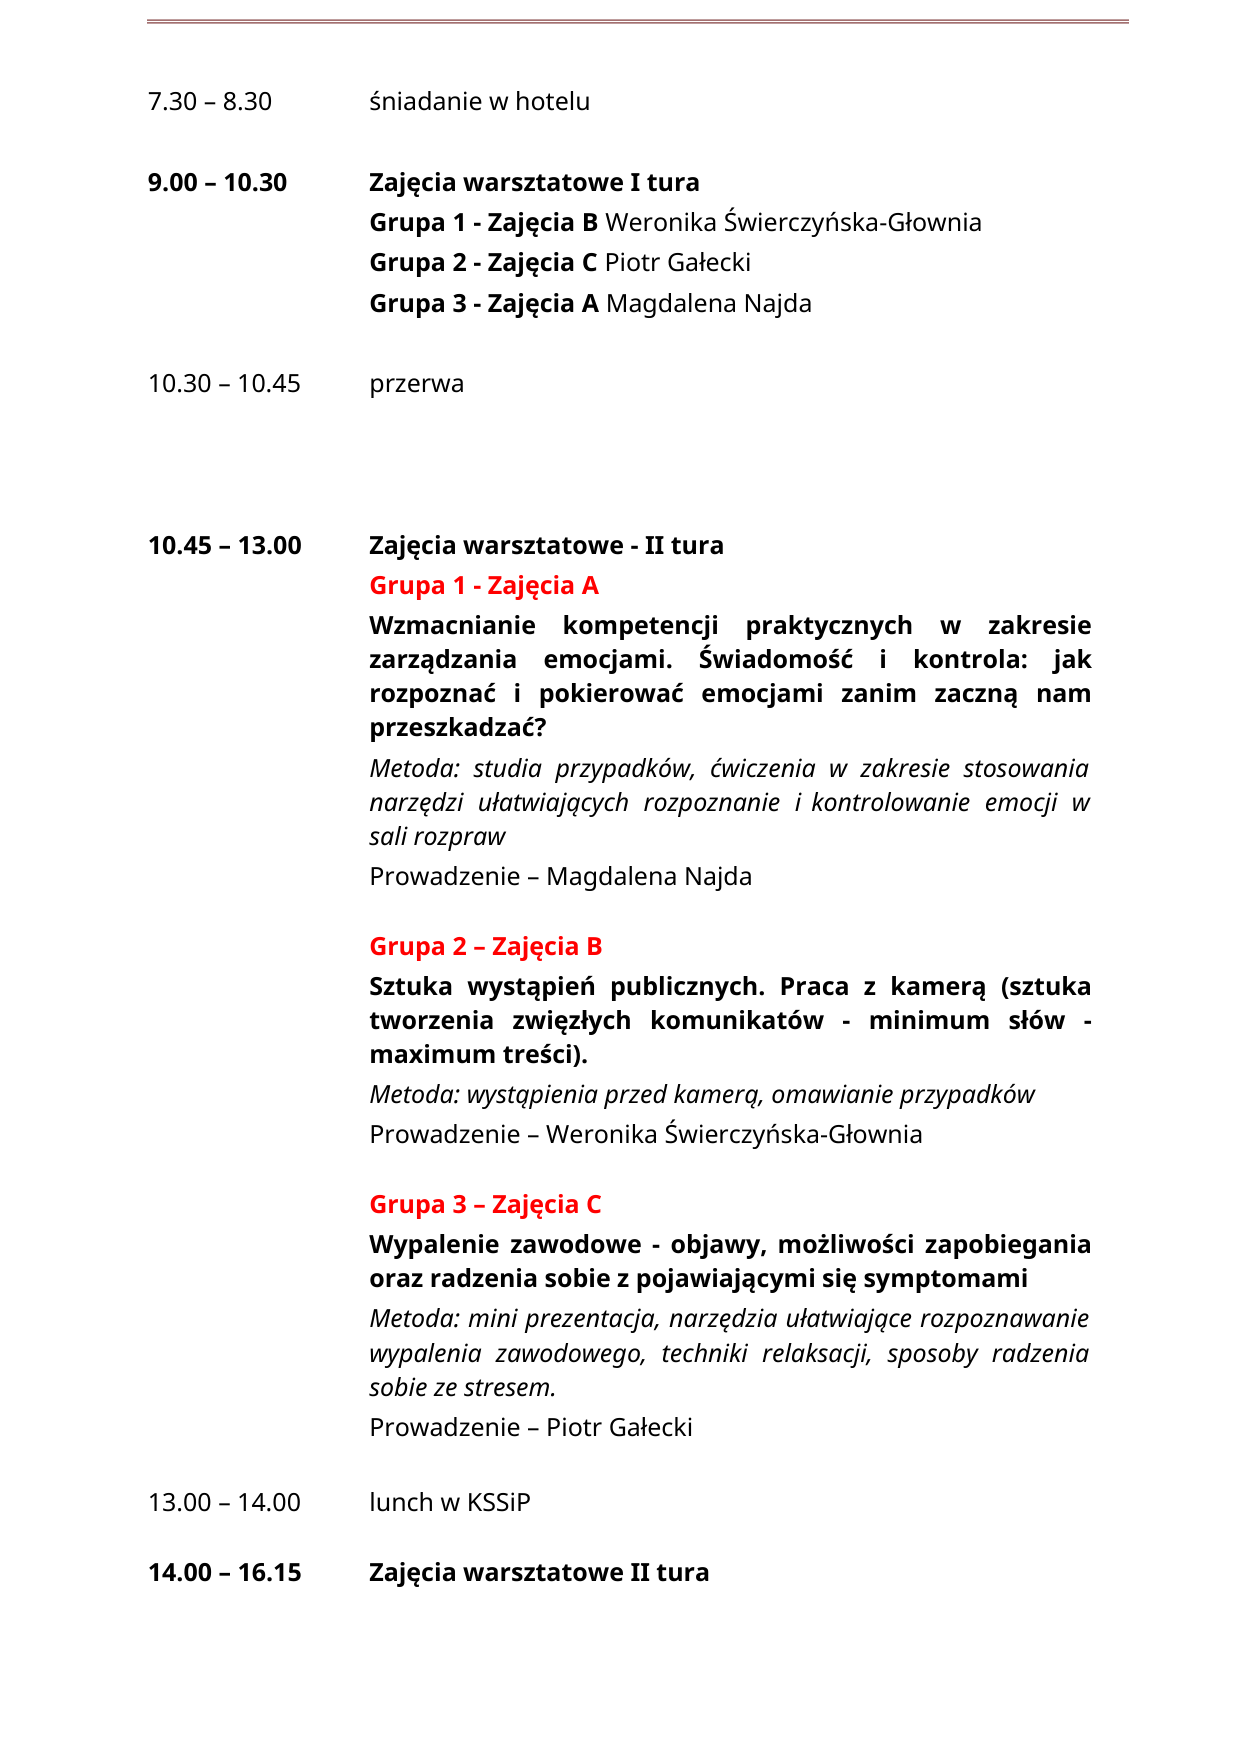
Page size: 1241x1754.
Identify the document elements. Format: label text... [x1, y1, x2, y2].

text Grupa 2 - Zajęcia C Piotr Gałecki [148, 245, 1093, 279]
text Grupa 2 – Zajęcia B [148, 928, 1093, 962]
picture [147, 14, 1129, 28]
text Prowadzenie – Magdalena Najda [148, 859, 1093, 893]
text Prowadzenie – Weronika Świerczyńska-Głownia [148, 1117, 1093, 1151]
text 14.00 – 16.15 Zajęcia warsztatowe II tura [148, 1554, 1093, 1588]
text 7.30 – 8.30 śniadanie w hotelu [148, 84, 1093, 118]
text Wzmacnianie kompetencji praktycznych w zakresie zarządzania emocjami. Świadomość i kontrola: jak rozpoznać i pokierować emocjami zanim zaczną nam przeszkadzać? [148, 608, 1093, 744]
text Grupa 3 – Zajęcia C [148, 1186, 1093, 1221]
text Grupa 1 - Zajęcia B Weronika Świerczyńska-Głownia [148, 205, 1093, 239]
text 9.00 – 10.30 Zajęcia warsztatowe I tura [148, 164, 1093, 198]
text Sztuka wystąpień publicznych. Praca z kamerą (sztuka tworzenia zwięzłych komunikatów - minimum słów - maximum treści). [148, 968, 1093, 1071]
text 13.00 – 14.00 lunch w KSSiP [148, 1485, 1093, 1519]
text 10.45 – 13.00 Zajęcia warsztatowe - II tura [148, 527, 1093, 561]
text Grupa 1 - Zajęcia A [148, 568, 1093, 602]
text Metoda: wystąpienia przed kamerą, omawianie przypadków [148, 1077, 1093, 1111]
text Metoda: mini prezentacja, narzędzia ułatwiające rozpoznawanie wypalenia zawodowego, techniki relaksacji, sposoby radzenia sobie ze stresem. [148, 1301, 1093, 1403]
text Prowadzenie – Piotr Gałecki [148, 1409, 1093, 1444]
text Metoda: studia przypadków, ćwiczenia w zakresie stosowania narzędzi ułatwiających rozpoznanie i kontrolowanie emocji w sali rozpraw [148, 750, 1093, 853]
text Wypalenie zawodowe - objawy, możliwości zapobiegania oraz radzenia sobie z pojawiającymi się symptomami [148, 1227, 1093, 1295]
text 10.30 – 10.45 przerwa [148, 366, 1093, 400]
text Grupa 3 - Zajęcia A Magdalena Najda [148, 285, 1093, 319]
